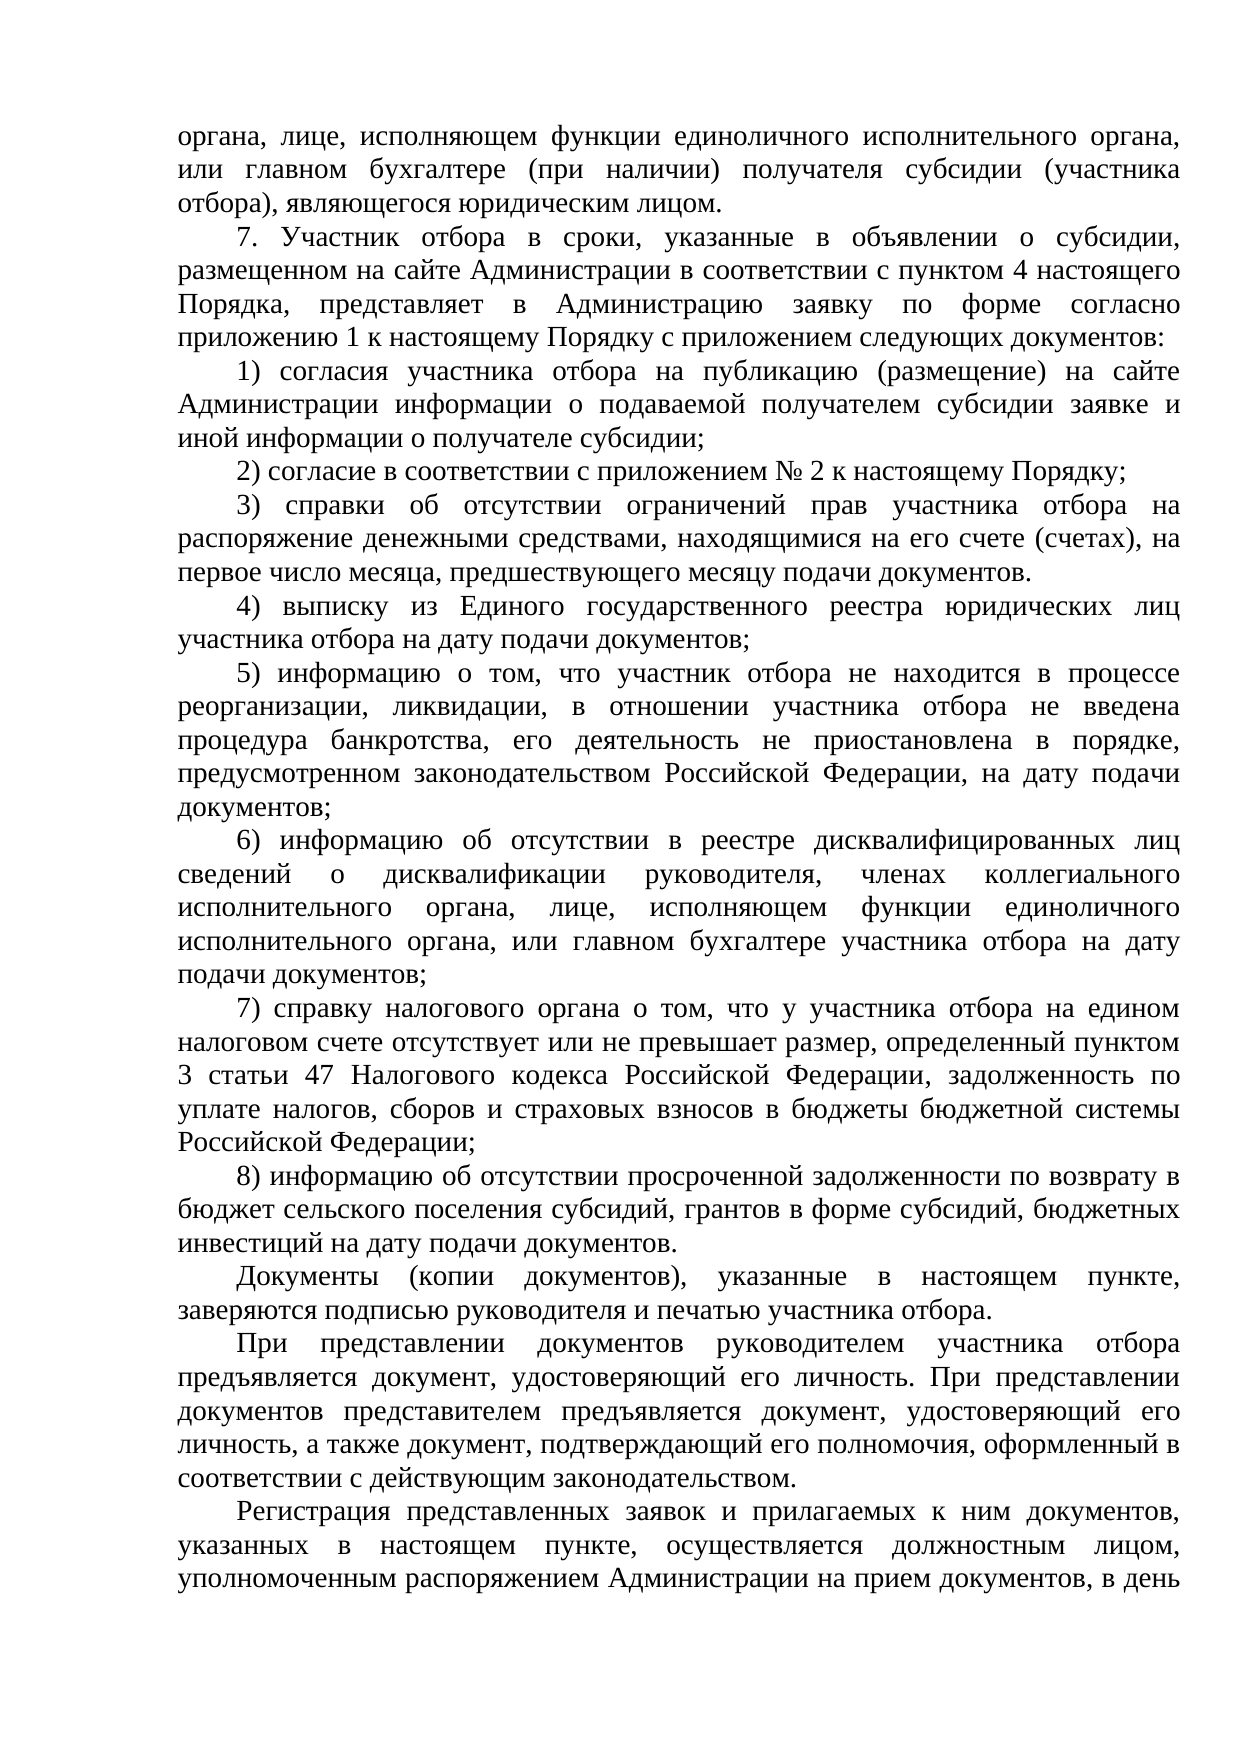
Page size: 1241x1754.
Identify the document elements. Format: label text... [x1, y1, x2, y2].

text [177, 1493, 1181, 1594]
text 4) выписку из Единого государственного реестра юридических лиц участника отбора на дату подачи документов; [177, 588, 1181, 655]
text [177, 118, 1181, 219]
text 6) информацию об отсутствии в реестре дисквалифицированных лиц сведений о дисквалификации руководителя, членах коллегиального исполнительного органа, лице, исполняющем функции единоличного исполнительного органа, или главном бухгалтере участника отбора на дату подачи документов; [177, 822, 1181, 990]
text 3) справки об отсутствии ограничений прав участника отбора на распоряжение денежными средствами, находящимися на его счете (счетах), на первое число месяца, предшествующего месяцу подачи документов. [177, 487, 1181, 588]
text 1) согласия участника отбора на публикацию (размещение) на сайте Администрации информации о подаваемой получателем субсидии заявке и иной информации о получателе субсидии; [177, 353, 1181, 453]
text 7. Участник отбора в сроки, указанные в объявлении о субсидии, размещенном на сайте Администрации в соответствии с пунктом 4 настоящего Порядка, представляет в Администрацию заявку по форме согласно приложению 1 к настоящему Порядку с приложением следующих документов: [177, 219, 1181, 353]
text 7) справку налогового органа о том, что у участника отбора на едином налоговом счете отсутствует или не превышает размер, определенный пунктом 3 статьи 47 Налогового кодекса Российской Федерации, задолженность по уплате налогов, сборов и страховых взносов в бюджеты бюджетной системы Российской Федерации; [177, 990, 1181, 1158]
text 2) согласие в соответствии с приложением № 2 к настоящему Порядку; [177, 453, 1181, 487]
text 5) информацию о том, что участник отбора не находится в процессе реорганизации, ликвидации, в отношении участника отбора не введена процедура банкротства, его деятельность не приостановлена в порядке, предусмотренном законодательством Российской Федерации, на дату подачи документов; [177, 655, 1181, 822]
text При представлении документов руководителем участника отбора предъявляется документ, удостоверяющий его личность. При представлении документов представителем предъявляется документ, удостоверяющий его личность, а также документ, подтверждающий его полномочия, оформленный в соответствии с действующим законодательством. [177, 1326, 1181, 1493]
text Документы (копии документов), указанные в настоящем пункте, заверяются подписью руководителя и печатью участника отбора. [177, 1258, 1181, 1326]
text 8) информацию об отсутствии просроченной задолженности по возврату в бюджет сельского поселения субсидий, грантов в форме субсидий, бюджетных инвестиций на дату подачи документов. [177, 1158, 1181, 1258]
